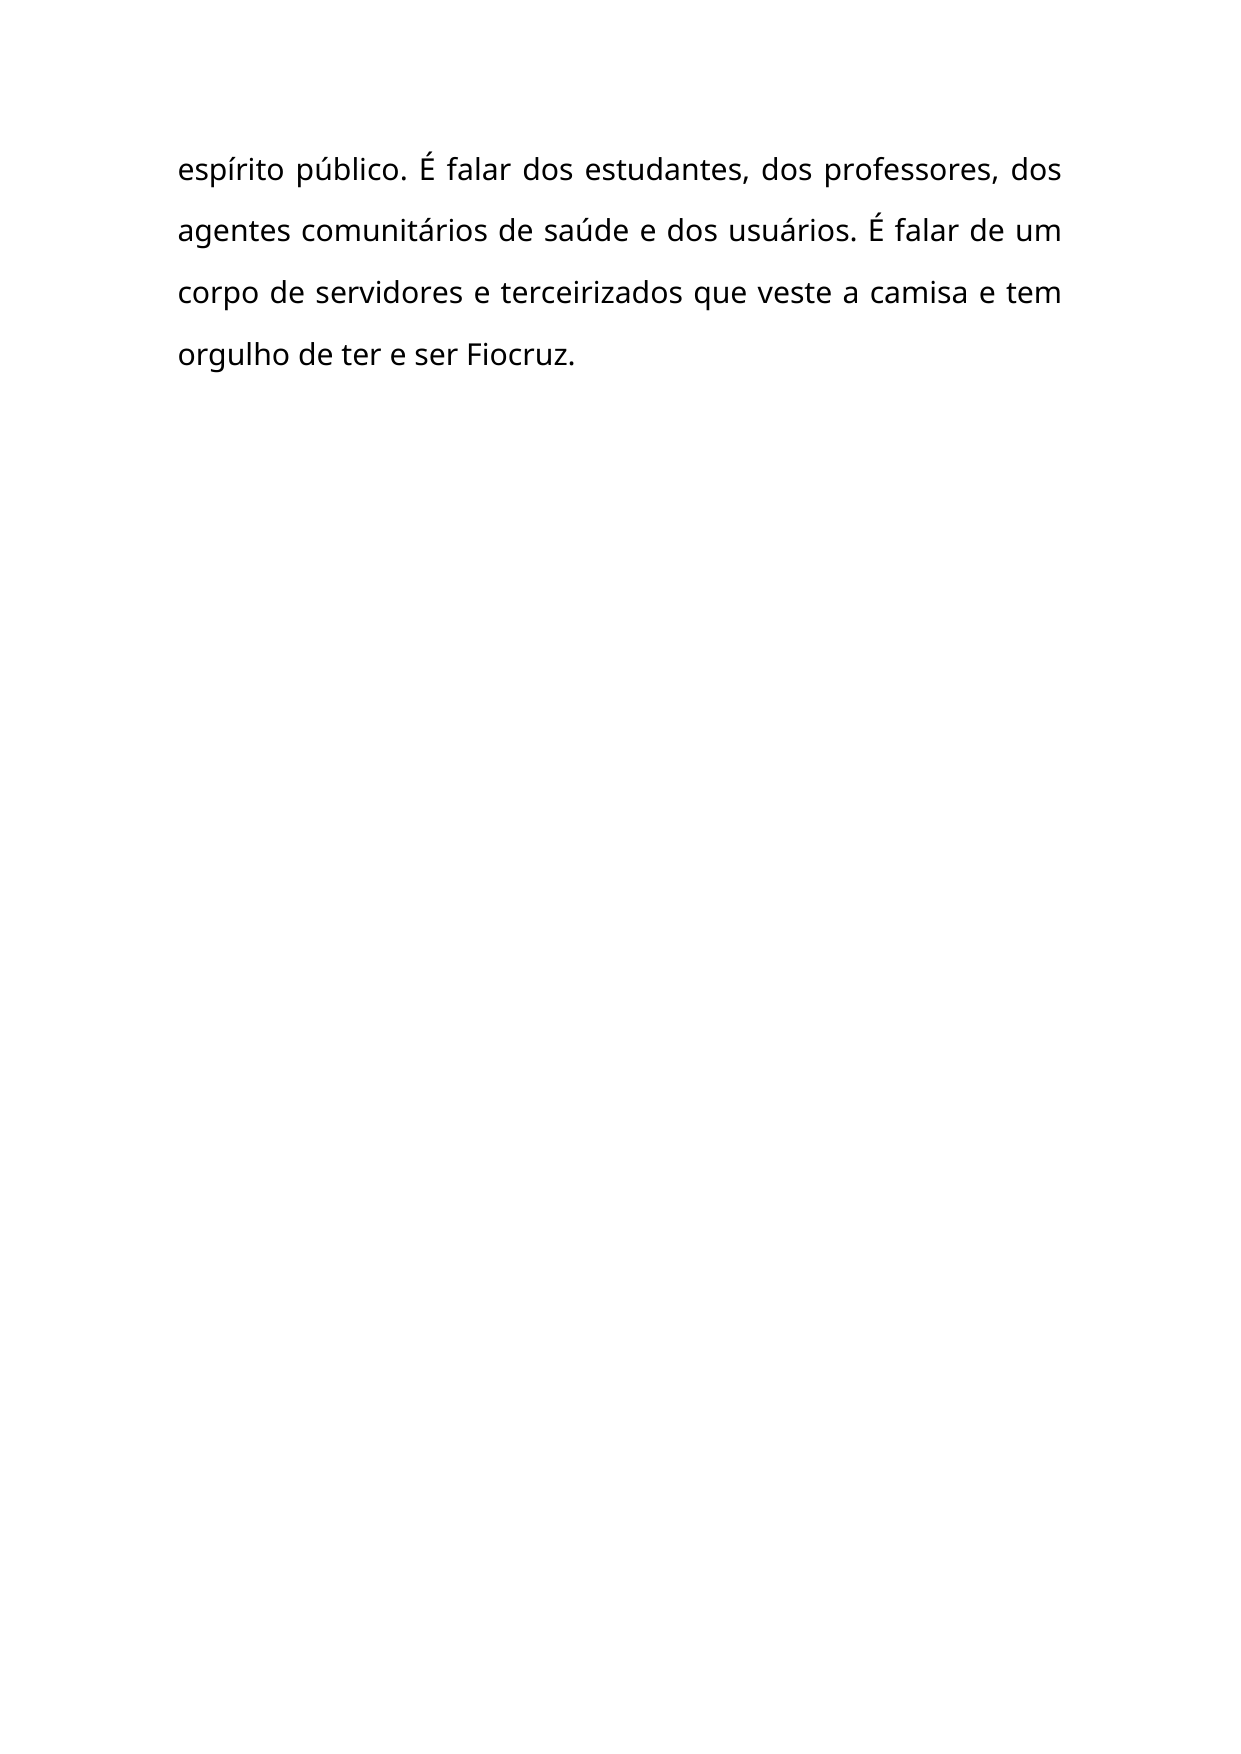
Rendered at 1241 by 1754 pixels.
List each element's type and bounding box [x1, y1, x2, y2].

text [177, 148, 1063, 374]
